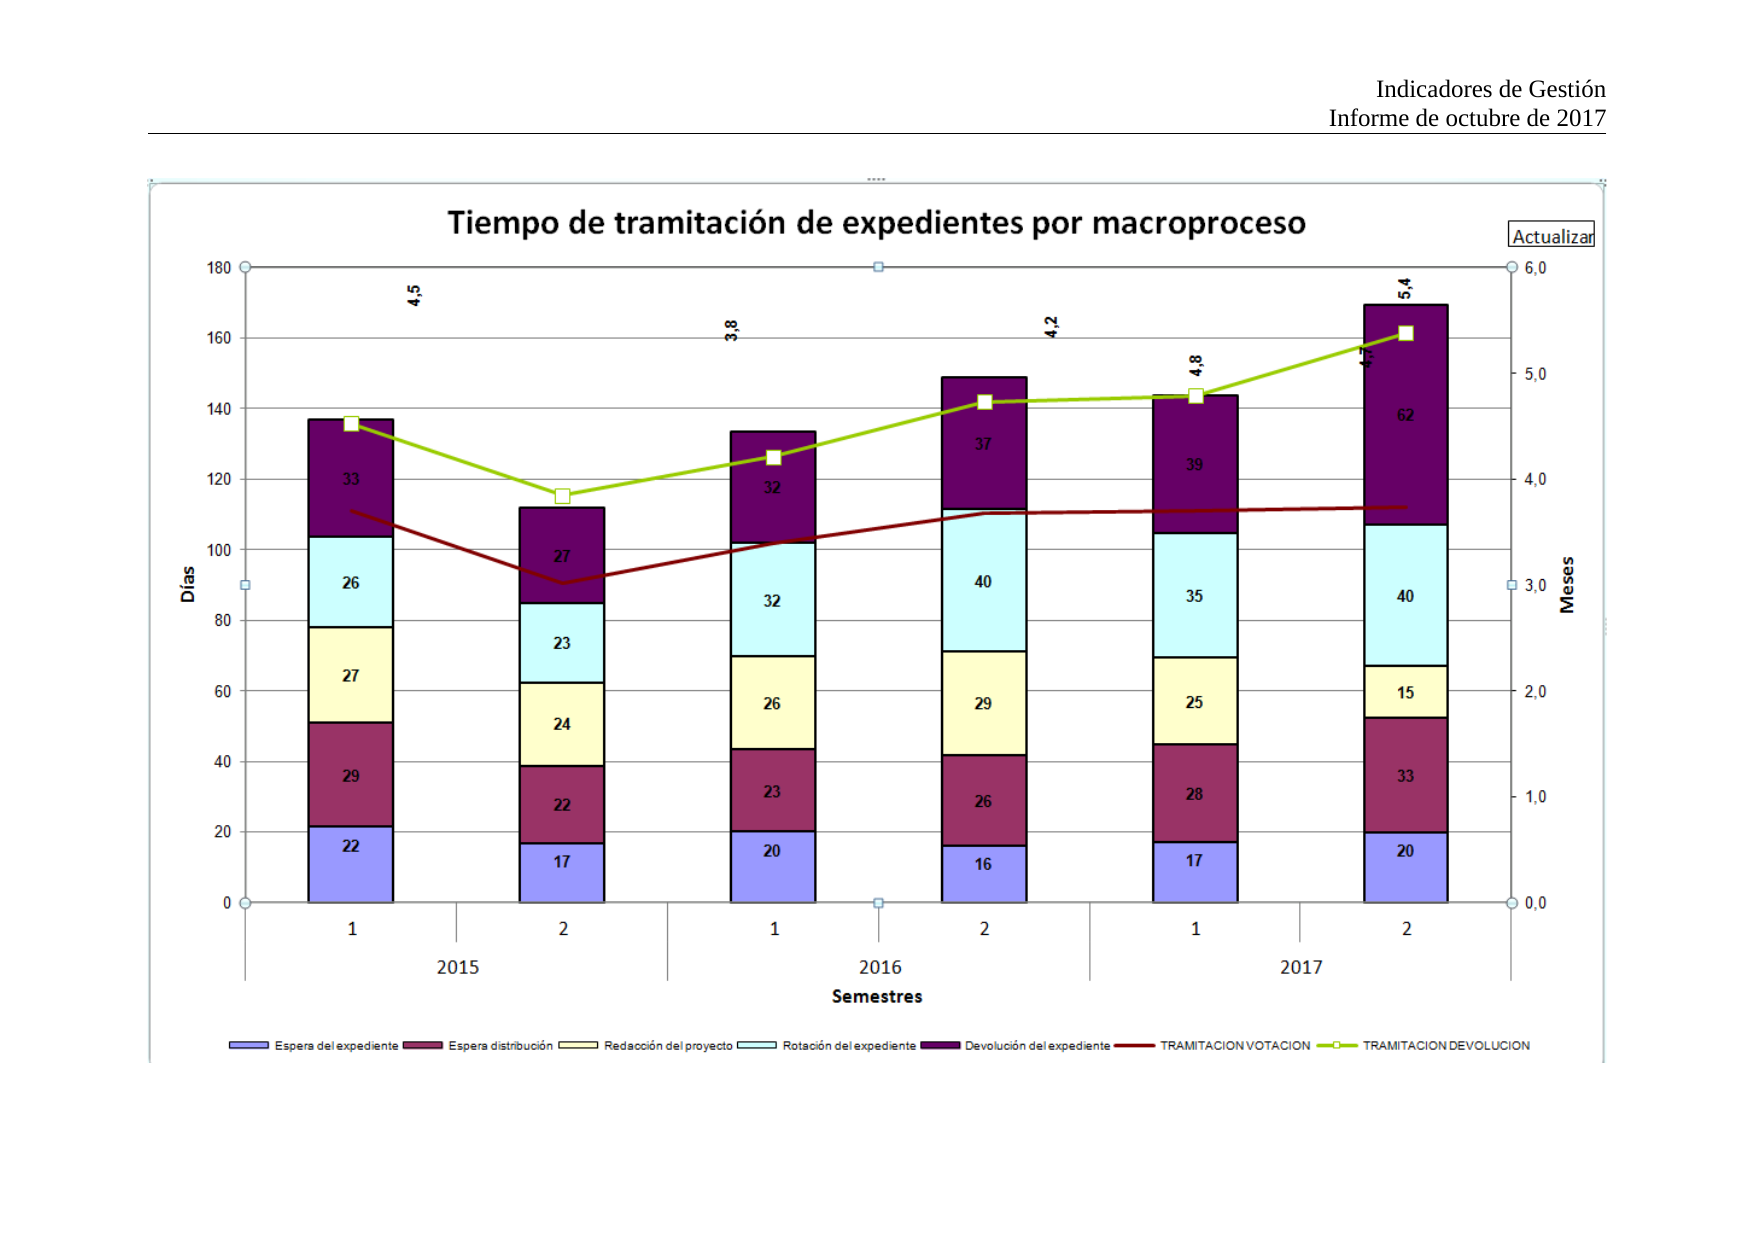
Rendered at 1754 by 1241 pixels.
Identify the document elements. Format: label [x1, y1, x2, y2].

picture [147, 177, 1607, 1063]
